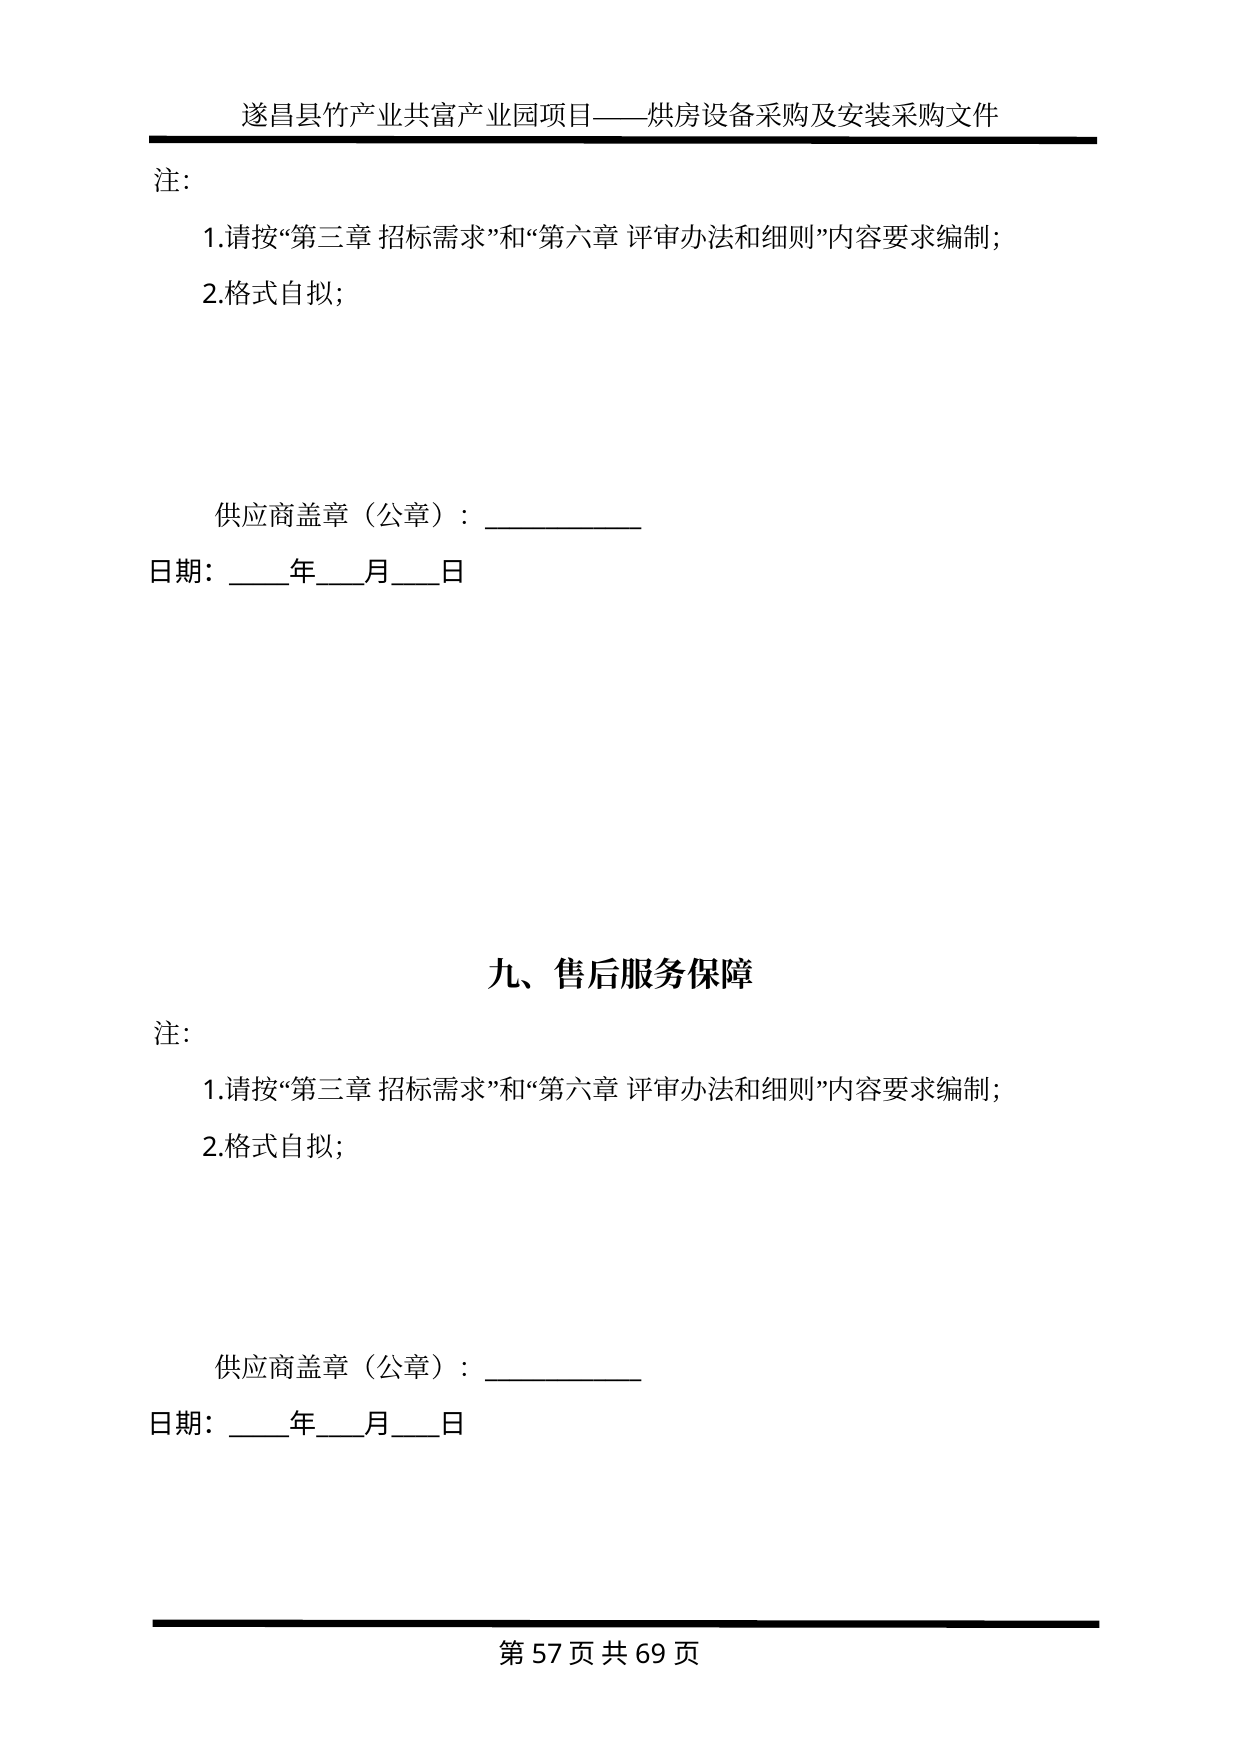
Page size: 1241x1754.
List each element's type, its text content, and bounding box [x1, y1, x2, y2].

text 供应商盖章（公章）：_____________ [148, 1333, 1043, 1389]
subtitle 注： [148, 998, 1093, 1055]
subtitle 2.格式自拟； [148, 1111, 1093, 1167]
list 九、售后服务保障 [148, 936, 1093, 998]
subtitle 2.格式自拟； [148, 258, 1093, 314]
subtitle 注： [148, 146, 1093, 202]
subtitle 1.请按“第三章 招标需求”和“第六章 评审办法和细则”内容要求编制； [148, 1055, 1093, 1111]
subtitle 1.请按“第三章 招标需求”和“第六章 评审办法和细则”内容要求编制； [148, 202, 1093, 258]
text 日期：_____年____月____日 [148, 1389, 1093, 1445]
text 日期：_____年____月____日 [148, 536, 1093, 592]
text 供应商盖章（公章）：_____________ [148, 480, 1043, 536]
